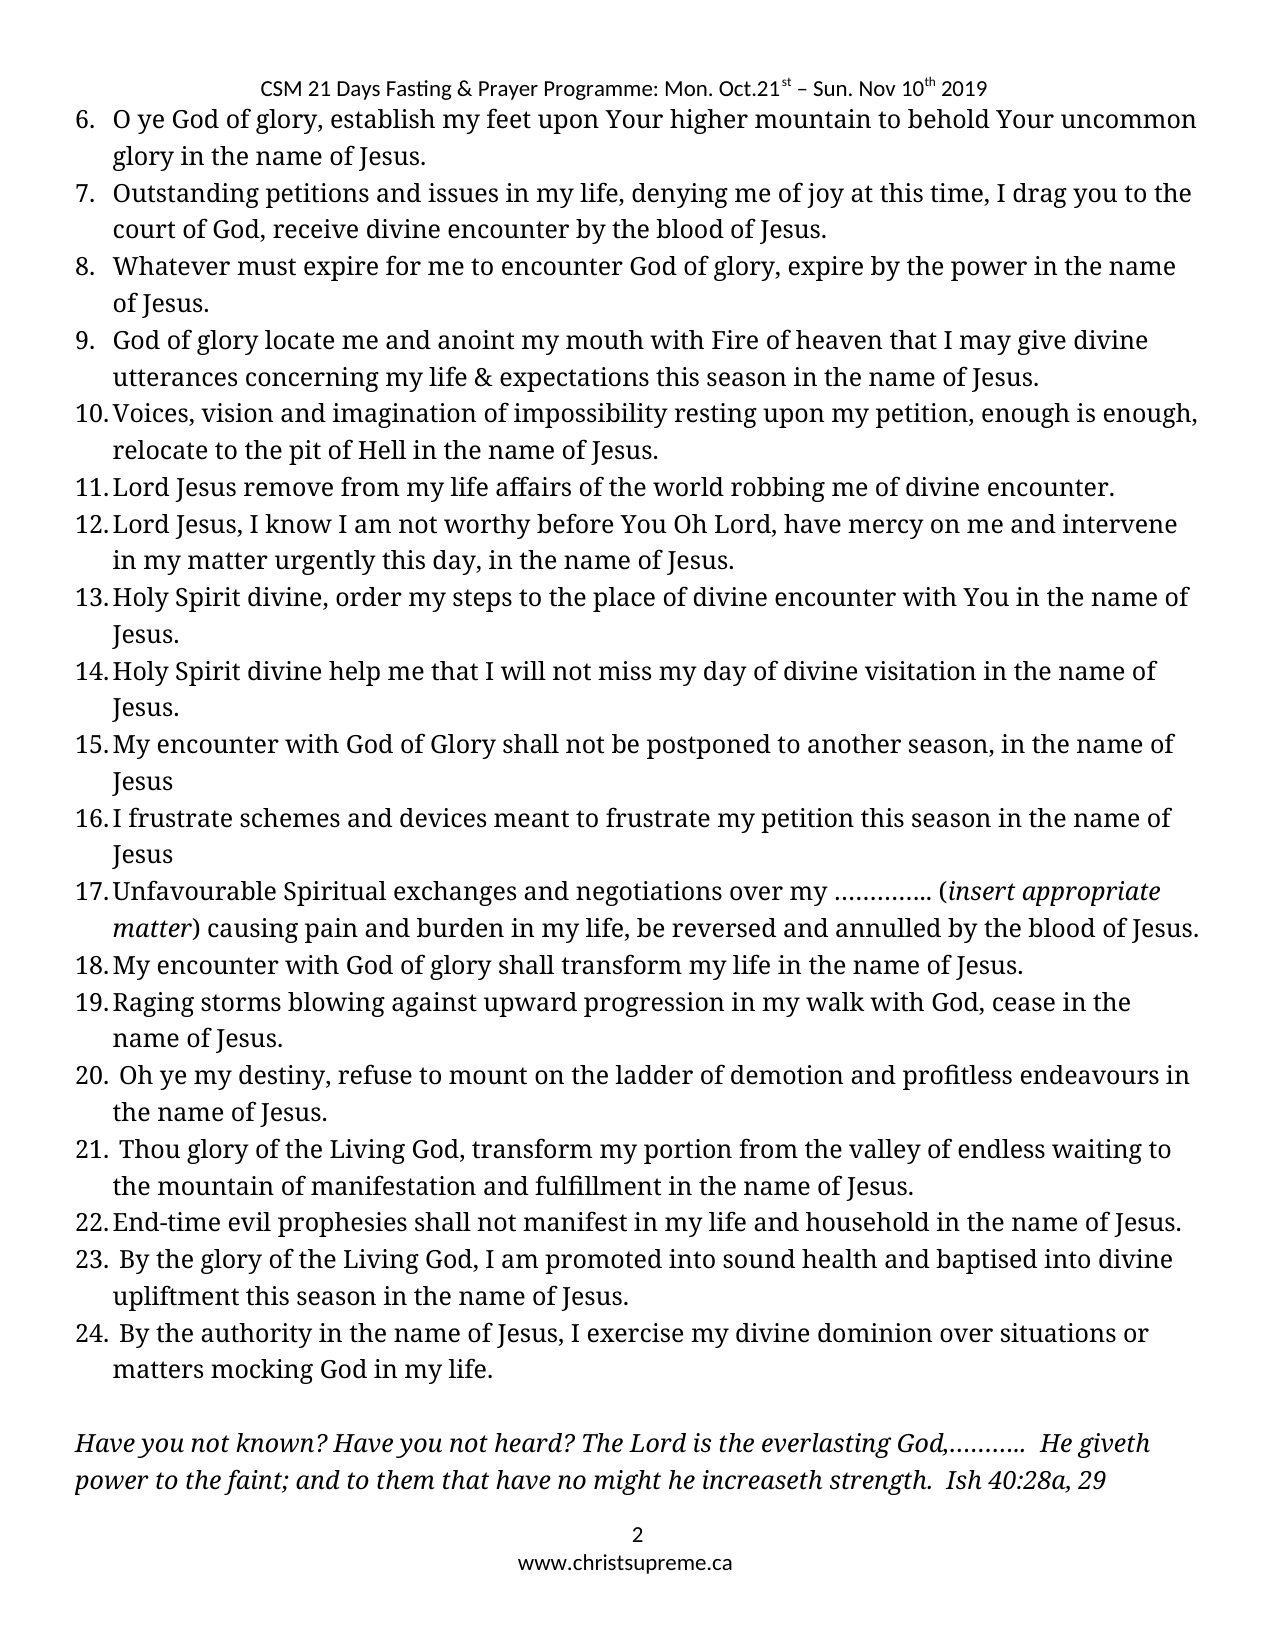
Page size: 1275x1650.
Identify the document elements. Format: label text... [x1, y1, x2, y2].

list Oh ye my destiny, refuse to mount on the ladder of demotion and profitless endeavours in the name of Jesus. [75, 1058, 1200, 1129]
list Holy Spirit divine help me that I will not miss my day of divine visitation in the name of Jesus. [75, 653, 1200, 724]
list Thou glory of the Living God, transform my portion from the valley of endless waiting to the mountain of manifestation and fulfillment in the name of Jesus. [75, 1131, 1200, 1202]
text Have you not known? Have you not heard? The Lord is the everlasting God,……….. He giveth power to the faint; and to them that have no might he increaseth strength. Ish 40:28a, 29 [75, 1426, 1200, 1496]
list Voices, vision and imagination of impossibility resting upon my petition, enough is enough, relocate to the pit of Hell in the name of Jesus. [75, 396, 1200, 467]
list By the authority in the name of Jesus, I exercise my divine dominion over situations or matters mocking God in my life. [75, 1315, 1200, 1386]
list End-time evil prophesies shall not manifest in my life and household in the name of Jesus. [75, 1205, 1200, 1239]
list My encounter with God of Glory shall not be postponed to another season, in the name of Jesus [75, 727, 1200, 798]
list Outstanding petitions and issues in my life, denying me of joy at this time, I drag you to the court of God, receive divine encounter by the blood of Jesus. [75, 175, 1200, 246]
list My encounter with God of glory shall transform my life in the name of Jesus. [75, 947, 1200, 982]
list Unfavourable Spiritual exchanges and negotiations over my ………….. (insert appropriate matter) causing pain and burden in my life, be reversed and annulled by the blood of Jesus. [75, 874, 1200, 945]
list Lord Jesus, I know I am not worthy before You Oh Lord, have mercy on me and intervene in my matter urgently this day, in the name of Jesus. [75, 506, 1200, 577]
list O ye God of glory, establish my feet upon Your higher mountain to behold Your uncommon glory in the name of Jesus. [75, 102, 1200, 173]
list By the glory of the Living God, I am promoted into sound health and baptised into divine upliftment this season in the name of Jesus. [75, 1242, 1200, 1312]
list Raging storms blowing against upward progression in my walk with God, cease in the name of Jesus. [75, 984, 1200, 1055]
list God of glory locate me and anoint my mouth with Fire of heaven that I may give divine utterances concerning my life & expectations this season in the name of Jesus. [75, 322, 1200, 393]
list Whatever must expire for me to encounter God of glory, expire by the power in the name of Jesus. [75, 249, 1200, 320]
list Holy Spirit divine, order my steps to the place of divine encounter with You in the name of Jesus. [75, 580, 1200, 651]
list Lord Jesus remove from my life affairs of the world robbing me of divine encounter. [75, 469, 1200, 503]
list I frustrate schemes and devices meant to frustrate my petition this season in the name of Jesus [75, 800, 1200, 871]
